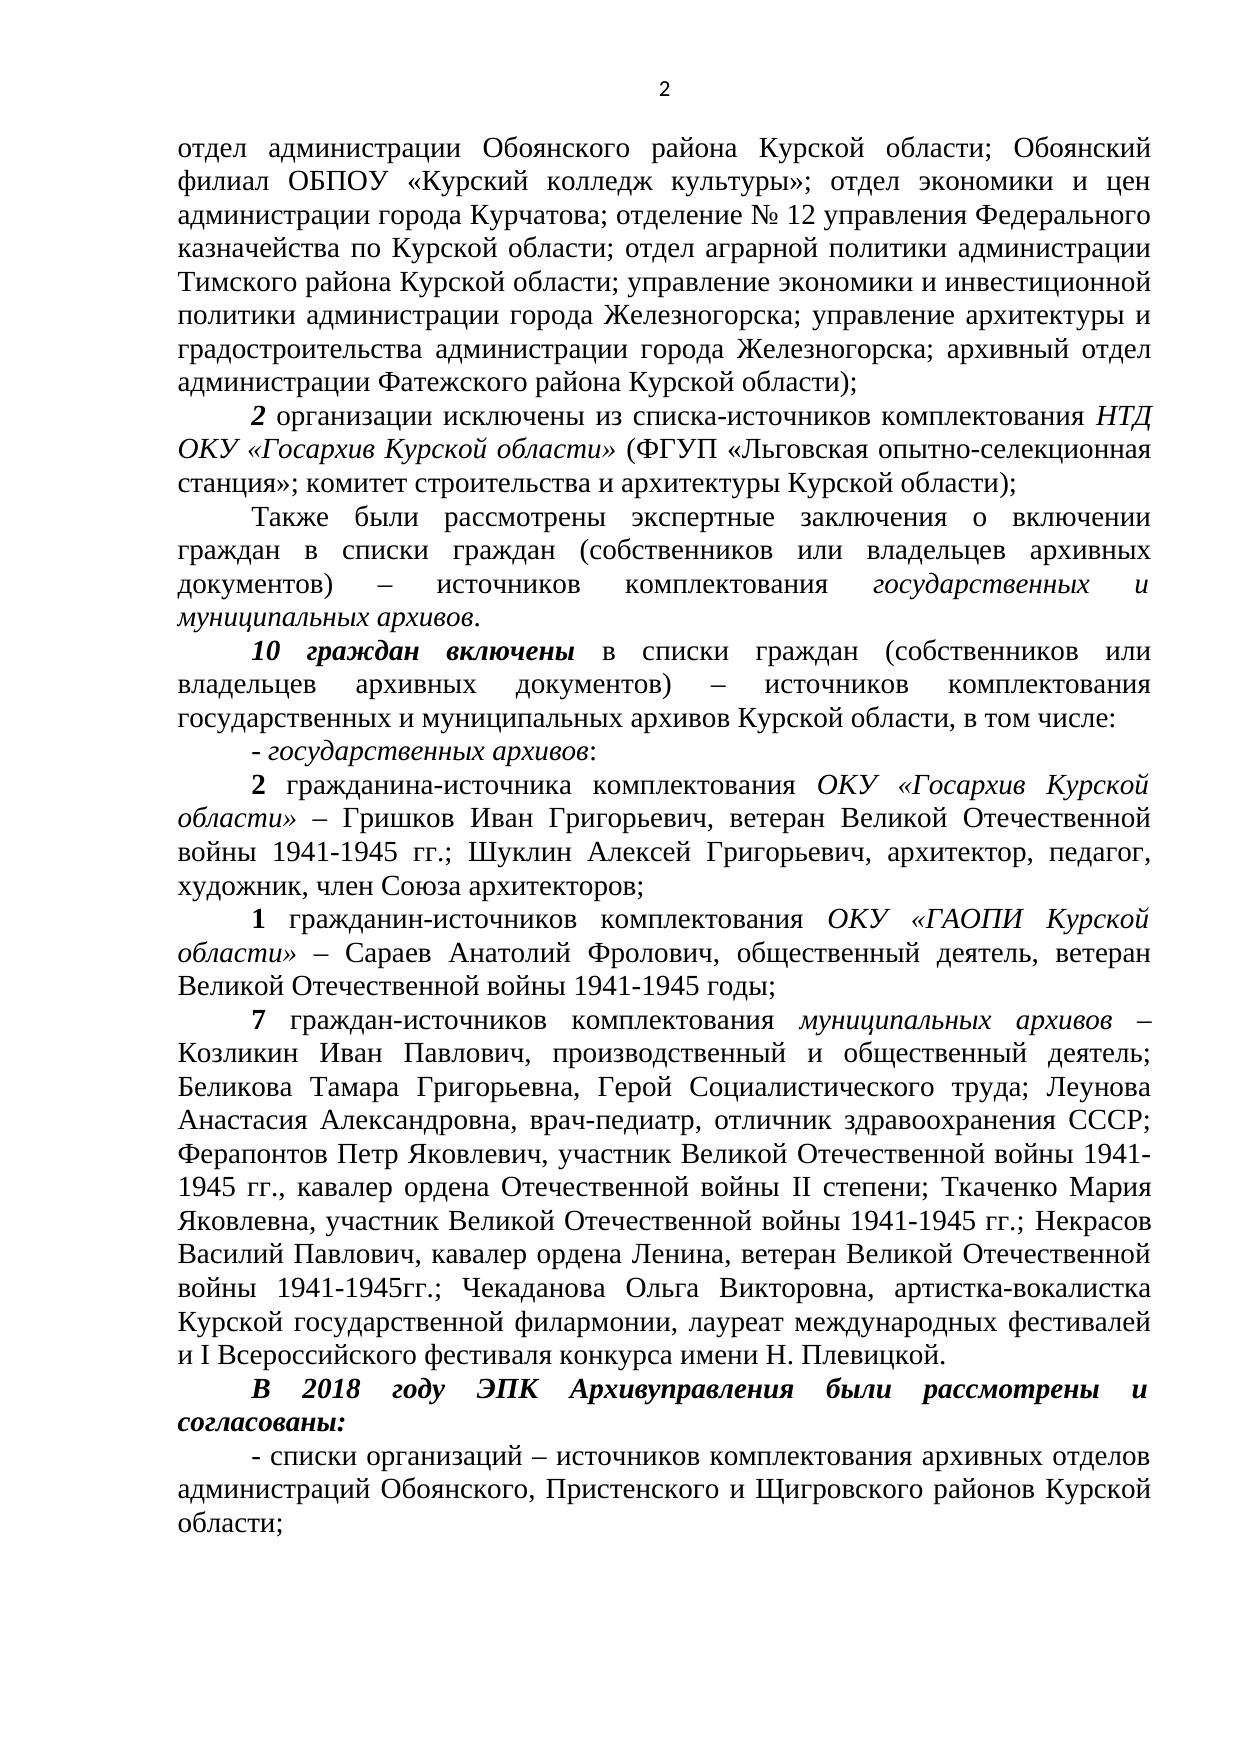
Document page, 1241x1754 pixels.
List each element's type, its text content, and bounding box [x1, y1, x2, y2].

text - государственных архивов: [177, 733, 1152, 767]
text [177, 130, 1152, 398]
text 7 граждан-источников комплектования муниципальных архивов – Козликин Иван Павлович, производственный и общественный деятель; Беликова Тамара Григорьевна, Герой Социалистического труда; Леунова Анастасия Александровна, врач-педиатр, отличник здравоохранения СССР; Ферапонтов Петр Яковлевич, участник Великой Отечественной войны 1941-1945 гг., кавалер ордена Отечественной войны II степени; Ткаченко Мария Яковлевна, участник Великой Отечественной войны 1941-1945 гг.; Некрасов Василий Павлович, кавалер ордена Ленина, ветеран Великой Отечественной войны 1941-1945гг.; Чекаданова Ольга Викторовна, артистка-вокалистка Курской государственной филармонии, лауреат международных фестивалей и I Всероссийского фестиваля конкурса имени Н. Плевицкой. [177, 1002, 1152, 1371]
text 2 организации исключены из списка-источников комплектования НТД ОКУ «Госархив Курской области» (ФГУП «Льговская опытно-селекционная станция»; комитет строительства и архитектуры Курской области); [177, 398, 1152, 499]
text В 2018 году ЭПК Архивуправления были рассмотрены и согласованы: [177, 1371, 1152, 1438]
text - списки организаций – источников комплектования архивных отделов администраций Обоянского, Пристенского и Щигровского районов Курской области; [177, 1438, 1152, 1538]
text 1 гражданин-источников комплектования ОКУ «ГАОПИ Курской области» – Сараев Анатолий Фролович, общественный деятель, ветеран Великой Отечественной войны 1941-1945 годы; [177, 901, 1152, 1002]
text Также были рассмотрены экспертные заключения о включении граждан в списки граждан (собственников или владельцев архивных документов) – источников комплектования государственных и муниципальных архивов. [177, 499, 1152, 633]
text 10 граждан включены в списки граждан (собственников или владельцев архивных документов) – источников комплектования государственных и муниципальных архивов Курской области, в том числе: [177, 633, 1152, 733]
text 2 гражданина-источника комплектования ОКУ «Госархив Курской области» – Гришков Иван Григорьевич, ветеран Великой Отечественной войны 1941-1945 гг.; Шуклин Алексей Григорьевич, архитектор, педагог, художник, член Союза архитекторов; [177, 767, 1152, 901]
